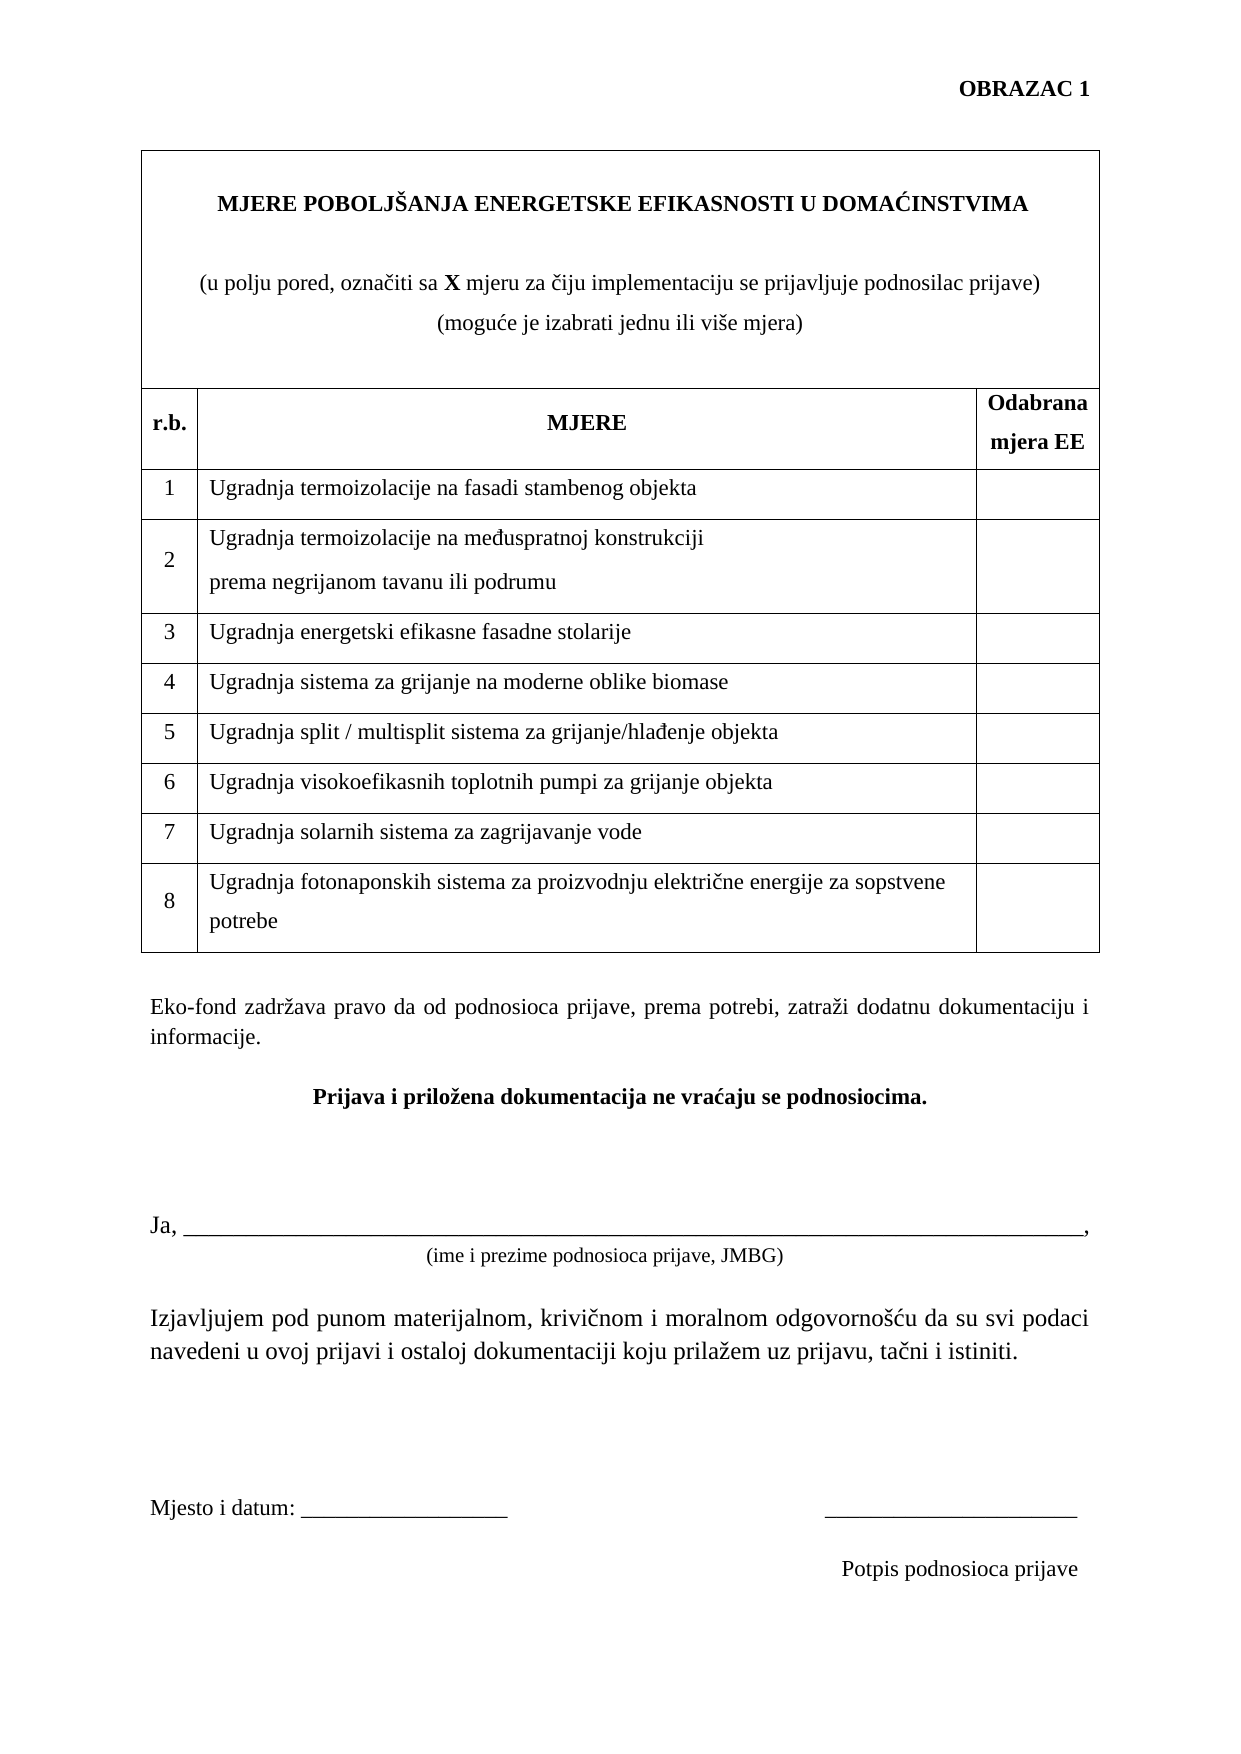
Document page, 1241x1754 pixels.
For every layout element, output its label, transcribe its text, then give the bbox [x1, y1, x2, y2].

table_cell r.b. [142, 389, 197, 469]
table_cell Odabrana mjera EE [977, 389, 1099, 469]
table_header MJERE POBOLJŠANJA ENERGETSKE EFIKASNOSTI U DOMAĆINSTVIMA (u polju pored, označiti sa X mjeru za čiju implementaciju se prijavljuje podnosilac prijave) (moguće je izabrati jednu ili više mjera) [142, 151, 1099, 388]
text Ja, ________________________________________________________________________, [150, 1210, 1090, 1238]
table_cell 7 [142, 814, 197, 863]
table_cell Ugradnja termoizolacije na fasadi stambenog objekta [198, 470, 976, 519]
table_cell [977, 764, 1099, 813]
table_cell Ugradnja split / multisplit sistema za grijanje/hlađenje objekta [198, 714, 976, 763]
table_cell [977, 714, 1099, 763]
table_cell 5 [142, 714, 197, 763]
table_cell 4 [142, 664, 197, 713]
text (ime i prezime podnosioca prijave, JMBG) [150, 1243, 1090, 1267]
table_cell [977, 814, 1099, 863]
text Eko-fond zadržava pravo da od podnosioca prijave, prema potrebi, zatraži dodatnu dokumentaciju i informacije. [150, 993, 1090, 1049]
table_cell 2 [142, 520, 197, 613]
table_cell [977, 864, 1099, 952]
table_cell MJERE [198, 389, 976, 469]
table_cell [977, 614, 1099, 663]
table_cell 6 [142, 764, 197, 813]
table_cell [977, 520, 1099, 613]
text Mjesto i datum: __________________ ______________________ [150, 1494, 1090, 1521]
table_cell Ugradnja fotonaponskih sistema za proizvodnju električne energije za sopstvene potrebe [198, 864, 976, 952]
text Potpis podnosioca prijave [150, 1555, 1090, 1581]
table_cell Ugradnja energetski efikasne fasadne stolarije [198, 614, 976, 663]
table_cell Ugradnja termoizolacije na međuspratnoj konstrukciji prema negrijanom tavanu ili podrumu [198, 520, 976, 613]
table_cell 3 [142, 614, 197, 663]
table_cell 8 [142, 864, 197, 952]
table_cell Ugradnja solarnih sistema za zagrijavanje vode [198, 814, 976, 863]
table_cell [977, 664, 1099, 713]
table_cell 1 [142, 470, 197, 519]
table_cell Ugradnja sistema za grijanje na moderne oblike biomase [198, 664, 976, 713]
table_cell [977, 470, 1099, 519]
text Izjavljujem pod punom materijalnom, krivičnom i moralnom odgovornošću da su svi podaci navedeni u ovoj prijavi i ostaloj dokumentaciji koju prilažem uz prijavu, tačni i istiniti. [150, 1303, 1090, 1365]
text Prijava i priložena dokumentacija ne vraćaju se podnosiocima. [150, 1083, 1090, 1110]
table_cell Ugradnja visokoefikasnih toplotnih pumpi za grijanje objekta [198, 764, 976, 813]
